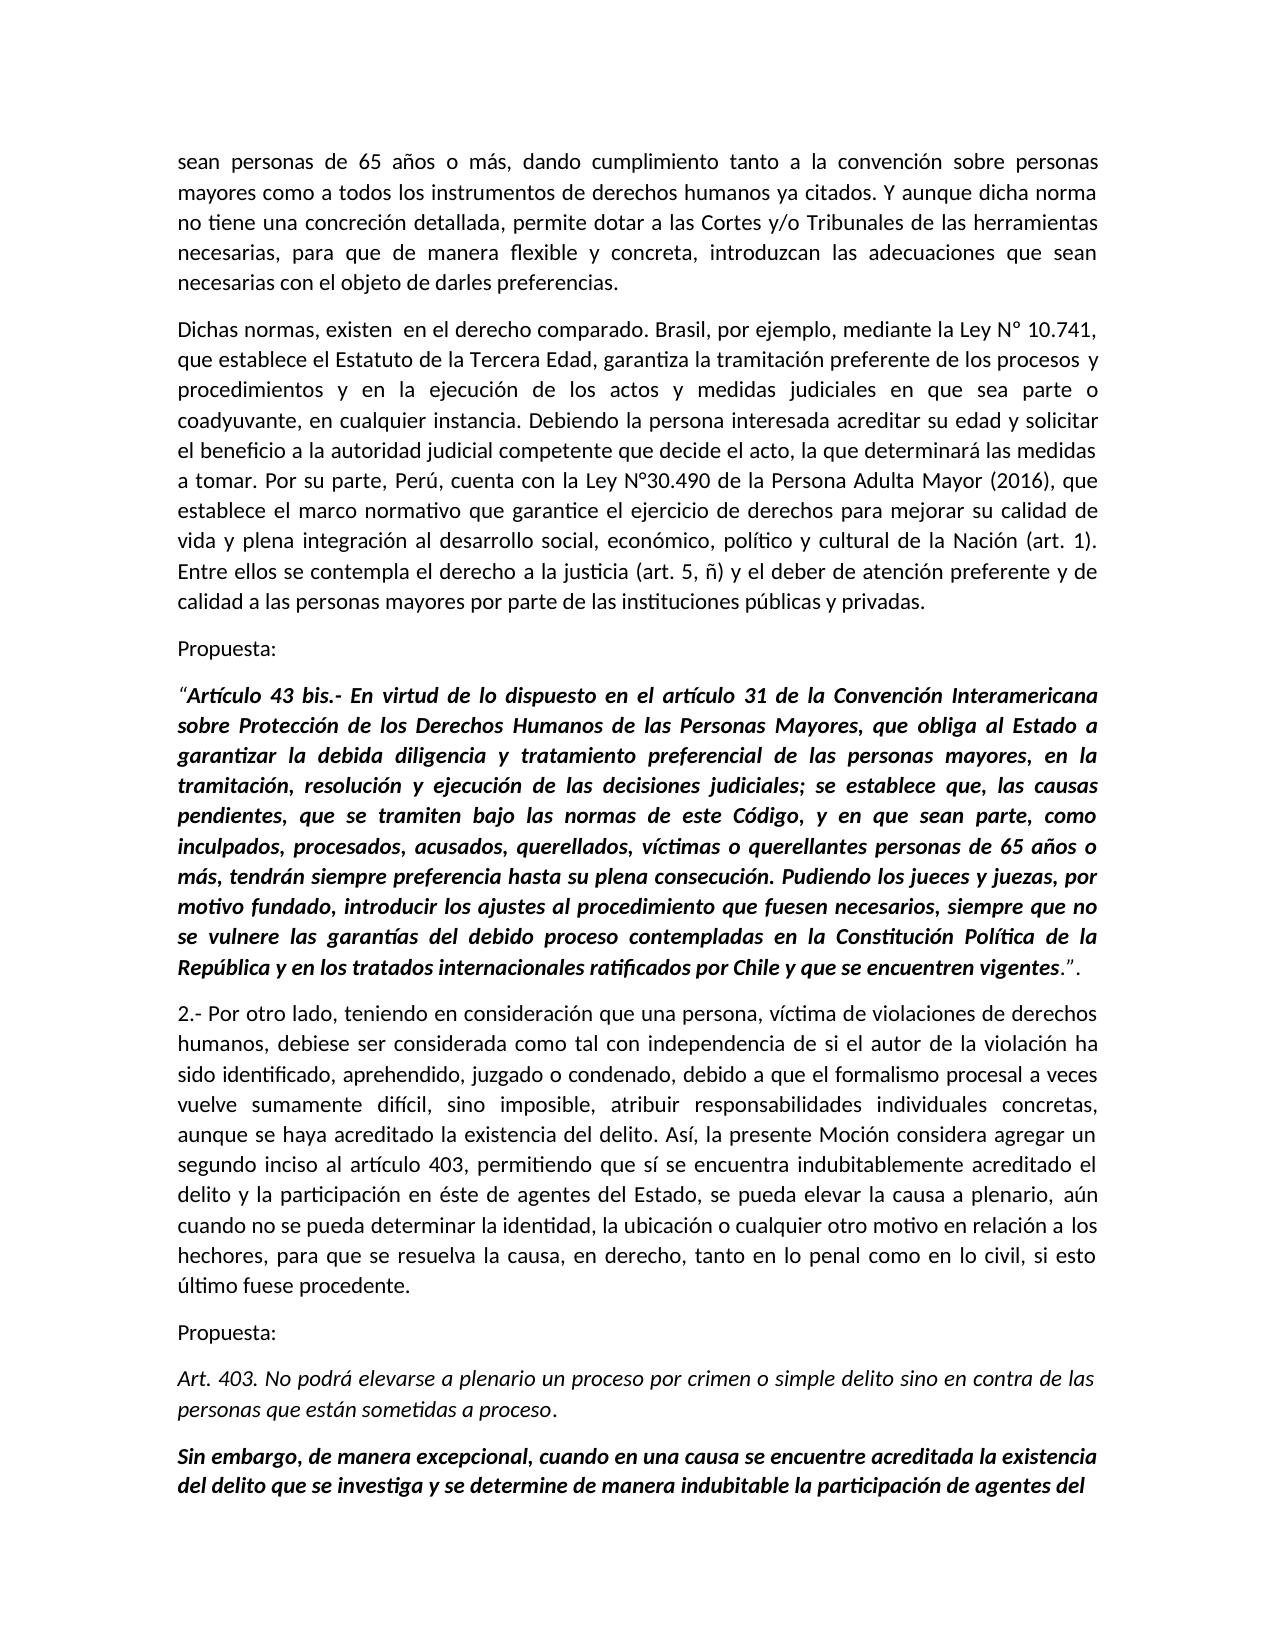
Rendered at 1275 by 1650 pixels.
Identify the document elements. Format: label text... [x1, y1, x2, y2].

text Dichas normas, existen en el derecho comparado. Brasil, por ejemplo, mediante la Ley Nº 10.741, que establece el Estatuto de la Tercera Edad, garantiza la tramitación preferente de los procesos y procedimientos y en la ejecución de los actos y medidas judiciales en que sea parte o coadyuvante, en cualquier instancia. Debiendo la persona interesada acreditar su edad y solicitar el beneficio a la autoridad judicial competente que decide el acto, la que determinará las medidas a tomar. Por su parte, Perú, cuenta con la Ley N°30.490 de la Persona Adulta Mayor (2016), que establece el marco normativo que garantice el ejercicio de derechos para mejorar su calidad de vida y plena integración al desarrollo social, económico, político y cultural de la Nación (art. 1). Entre ellos se contempla el derecho a la justicia (art. 5, ñ) y el deber de atención preferente y de calidad a las personas mayores por parte de las instituciones públicas y privadas. [177, 315, 1098, 615]
text 2.- Por otro lado, teniendo en consideración que una persona, víctima de violaciones de derechos humanos, debiese ser considerada como tal con independencia de si el autor de la violación ha sido identificado, aprehendido, juzgado o condenado, debido a que el formalismo procesal a veces vuelve sumamente difícil, sino imposible, atribuir responsabilidades individuales concretas, aunque se haya acreditado la existencia del delito. Así, la presente Moción considera agregar un segundo inciso al artículo 403, permitiendo que sí se encuentra indubitablemente acreditado el delito y la participación en éste de agentes del Estado, se pueda elevar la causa a plenario, aún cuando no se pueda determinar la identidad, la ubicación o cualquier otro motivo en relación a los hechores, para que se resuelva la causa, en derecho, tanto en lo penal como en lo civil, si esto último fuese procedente. [177, 999, 1098, 1299]
text “Artículo 43 bis.- En virtud de lo dispuesto en el artículo 31 de la Convención Interamericana sobre Protección de los Derechos Humanos de las Personas Mayores, que obliga al Estado a garantizar la debida diligencia y tratamiento preferencial de las personas mayores, en la tramitación, resolución y ejecución de las decisiones judiciales; se establece que, las causas pendientes, que se tramiten bajo las normas de este Código, y en que sean parte, como inculpados, procesados, acusados, querellados, víctimas o querellantes personas de 65 años o más, tendrán siempre preferencia hasta su plena consecución. Pudiendo los jueces y juezas, por motivo fundado, introducir los ajustes al procedimiento que fuesen necesarios, siempre que no se vulnere las garantías del debido proceso contempladas en la Constitución Política de la República y en los tratados internacionales ratificados por Chile y que se encuentren vigentes.”. [177, 681, 1098, 981]
text Sin embargo, de manera excepcional, cuando en una causa se encuentre acreditada la existencia del delito que se investiga y se determine de manera indubitable la participación de agentes del [177, 1442, 1098, 1499]
text sean personas de 65 años o más, dando cumplimiento tanto a la convención sobre personas mayores como a todos los instrumentos de derechos humanos ya citados. Y aunque dicha norma no tiene una concreción detallada, permite dotar a las Cortes y/o Tribunales de las herramientas necesarias, para que de manera flexible y concreta, introduzcan las adecuaciones que sean necesarias con el objeto de darles preferencias. [177, 147, 1098, 296]
text Propuesta: [177, 634, 1110, 662]
text Art. 403. No podrá elevarse a plenario un proceso por crimen o simple delito sino en contra de las personas que están sometidas a proceso. [177, 1364, 1098, 1423]
text Propuesta: [177, 1318, 1110, 1346]
